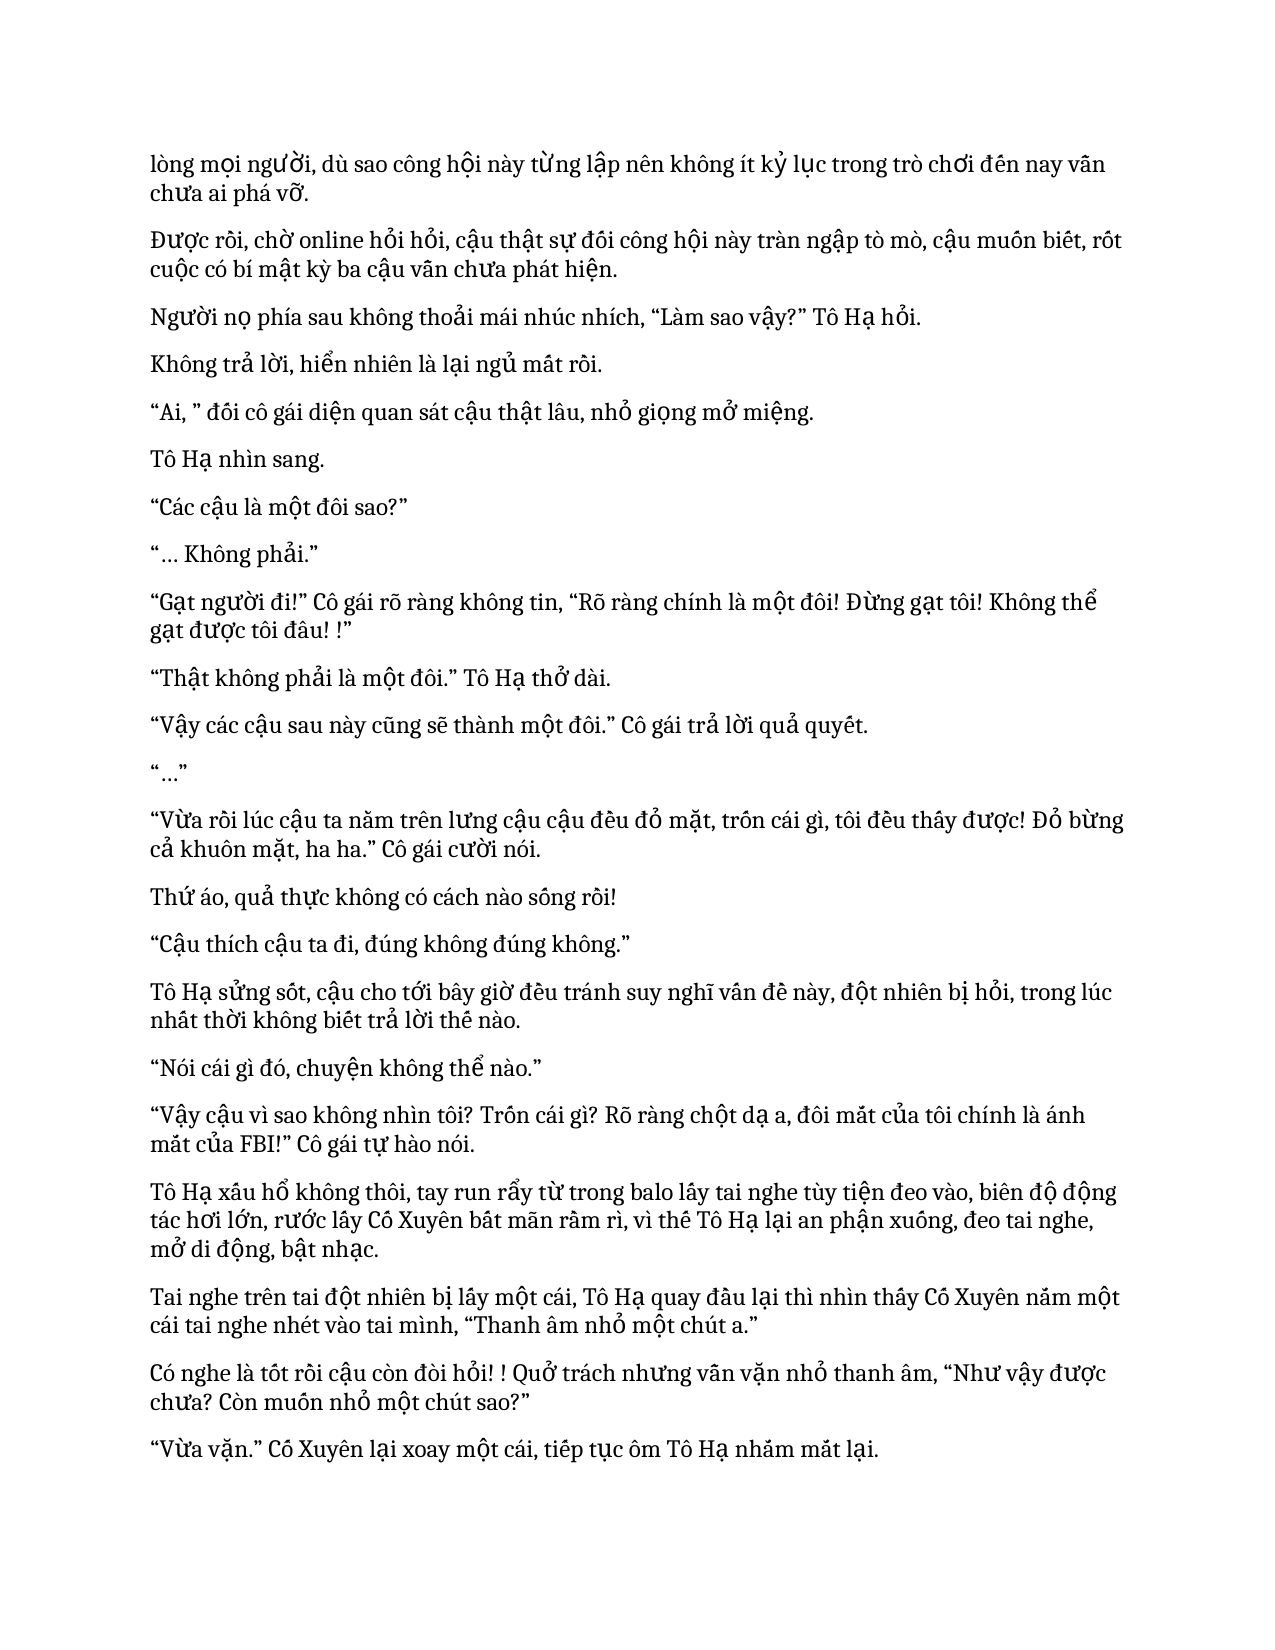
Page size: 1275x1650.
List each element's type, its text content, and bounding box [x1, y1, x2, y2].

text “…” [150, 759, 1125, 787]
text Tô Hạ xấu hổ không thôi, tay run rẩy từ trong balo lấy tai nghe tùy tiện đeo vào, biên độ động tác hơi lớn, rước lấy Cố Xuyên bất mãn rầm rì, vì thế Tô Hạ lại an phận xuống, đeo tai nghe, mở di động, bật nhạc. [150, 1177, 1125, 1264]
text Được rồi, chờ online hỏi hỏi, cậu thật sự đối công hội này tràn ngập tò mò, cậu muốn biết, rốt cuộc có bí mật kỳ ba cậu vẫn chưa phát hiện. [150, 226, 1125, 284]
text “Vừa rồi lúc cậu ta nằm trên lưng cậu cậu đều đỏ mặt, trốn cái gì, tôi đều thấy được! Đỏ bừng cả khuôn mặt, ha ha.” Cô gái cười nói. [150, 806, 1125, 864]
text “… Không phải.” [150, 540, 1125, 569]
text Tai nghe trên tai đột nhiên bị lấy một cái, Tô Hạ quay đầu lại thì nhìn thấy Cố Xuyên nắm một cái tai nghe nhét vào tai mình, “Thanh âm nhỏ một chút a.” [150, 1282, 1125, 1340]
text “Vừa vặn.” Cố Xuyên lại xoay một cái, tiếp tục ôm Tô Hạ nhắm mắt lại. [150, 1435, 1125, 1464]
text “Ai, ” đối cô gái diện quan sát cậu thật lâu, nhỏ giọng mở miệng. [150, 397, 1125, 426]
text “Gạt người đi!” Cô gái rõ ràng không tin, “Rõ ràng chính là một đôi! Đừng gạt tôi! Không thể gạt được tôi đâu! !” [150, 587, 1125, 645]
text “Vậy cậu vì sao không nhìn tôi? Trốn cái gì? Rõ ràng chột dạ a, đôi mắt của tôi chính là ánh mắt của FBI!” Cô gái tự hào nói. [150, 1101, 1125, 1159]
text Có nghe là tốt rồi cậu còn đòi hỏi! ! Quở trách nhưng vẫn vặn nhỏ thanh âm, “Như vậy được chưa? Còn muốn nhỏ một chút sao?” [150, 1359, 1125, 1416]
text “Các cậu là một đôi sao?” [150, 492, 1125, 521]
text Người nọ phía sau không thoải mái nhúc nhích, “Làm sao vậy?” Tô Hạ hỏi. [150, 302, 1125, 331]
text “Cậu thích cậu ta đi, đúng không đúng không.” [150, 930, 1125, 959]
text “Nói cái gì đó, chuyện không thể nào.” [150, 1054, 1125, 1082]
text Thứ áo, quả thực không có cách nào sống rồi! [150, 882, 1125, 911]
text Tô Hạ nhìn sang. [150, 445, 1125, 474]
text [150, 150, 1125, 207]
text Không trả lời, hiển nhiên là lại ngủ mất rồi. [150, 350, 1125, 379]
text Tô Hạ sửng sốt, cậu cho tới bây giờ đều tránh suy nghĩ vấn đề này, đột nhiên bị hỏi, trong lúc nhất thời không biết trả lời thế nào. [150, 977, 1125, 1035]
text “Vậy các cậu sau này cũng sẽ thành một đôi.” Cô gái trả lời quả quyết. [150, 711, 1125, 740]
text “Thật không phải là một đôi.” Tô Hạ thở dài. [150, 664, 1125, 692]
